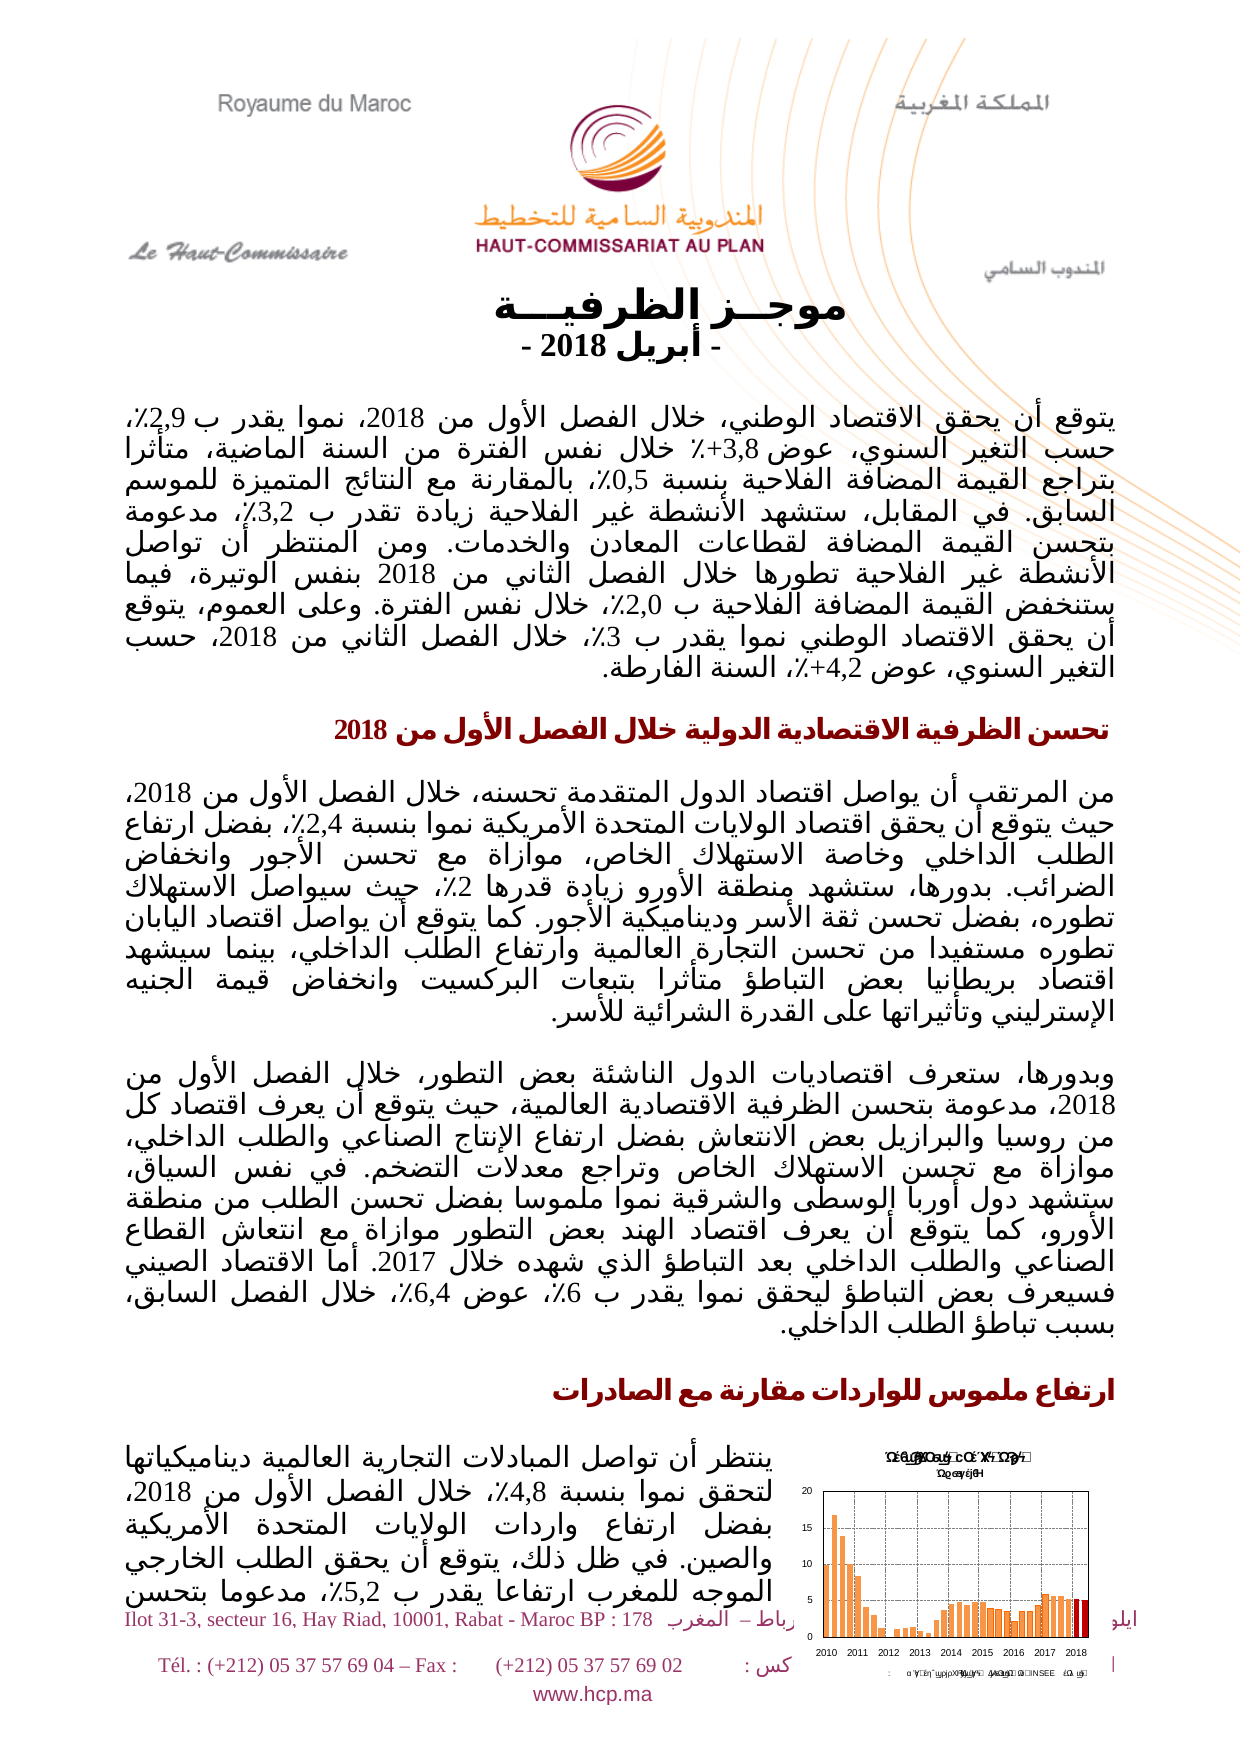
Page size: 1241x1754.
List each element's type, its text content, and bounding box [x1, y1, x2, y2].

picture [0, 38, 1241, 865]
text يتوقع أن يحقق الاقتصاد الوطني، خلال الفصل الأول من 2018، نموا يقدر ب 2,9٪، حسب التغير السنوي، عوض 3,8+٪ خلال نفس الفترة من السنة الماضية، متأثرا بتراجع القيمة المضافة الفلاحية بنسبة 0,5٪، بالمقارنة مع النتائج المتميزة للموسم السابق. في المقابل، ستشهد الأنشطة غير الفلاحية زيادة تقدر ب 3,2٪، مدعومة بتحسن القيمة المضافة لقطاعات المعادن والخدمات. ومن المنتظر أن تواصل الأنشطة غير الفلاحية تطورها خلال الفصل الثاني من 2018 بنفس الوتيرة، فيما ستنخفض القيمة المضافة الفلاحية ب 2,0٪، خلال نفس الفترة. وعلى العموم، يتوقع أن يحقق الاقتصاد الوطني نموا يقدر ب 3٪، خلال الفصل الثاني من 2018، حسب التغير السنوي، عوض 4,2+٪، السنة الفارطة. [124, 402, 1116, 683]
text ارتفاع ملموس للواردات مقارنة مع الصادرات [124, 1373, 1116, 1407]
text - أبريل 2018 - [124, 328, 1118, 364]
text وبدورها، ستعرف اقتصاديات الدول الناشئة بعض التطور، خلال الفصل الأول من 2018، مدعومة بتحسن الظرفية الاقتصادية العالمية، حيث يتوقع أن يعرف اقتصاد كل من روسيا والبرازيل بعض الانتعاش بفضل ارتفاع الإنتاج الصناعي والطلب الداخلي، موازاة مع تحسن الاستهلاك الخاص وتراجع معدلات التضخم. في نفس السياق، ستشهد دول أوربا الوسطى والشرقية نموا ملموسا بفضل تحسن الطلب من منطقة الأورو، كما يتوقع أن يعرف اقتصاد الهند بعض التطور موازاة مع انتعاش القطاع الصناعي والطلب الداخلي بعد التباطؤ الذي شهده خلال 2017. أما الاقتصاد الصيني فسيعرف بعض التباطؤ ليحقق نموا يقدر ب 6٪، عوض 6,4٪، خلال الفصل السابق، بسبب تباطؤ الطلب الداخلي. [124, 1058, 1116, 1340]
text من المرتقب أن يواصل اقتصاد الدول المتقدمة تحسنه، خلال الفصل الأول من 2018، حيث يتوقع أن يحقق اقتصاد الولايات المتحدة الأمريكية نموا بنسبة 2,4٪، بفضل ارتفاع الطلب الداخلي وخاصة الاستهلاك الخاص، موازاة مع تحسن الأجور وانخفاض الضرائب. بدورها، ستشهد منطقة الأورو زيادة قدرها 2٪، حيث سيواصل الاستهلاك تطوره، بفضل تحسن ثقة الأسر وديناميكية الأجور. كما يتوقع أن يواصل اقتصاد اليابان تطوره مستفيدا من تحسن التجارة العالمية وارتفاع الطلب الداخلي، بينما سيشهد اقتصاد بريطانيا بعض التباطؤ متأثرا بتبعات البركسيت وانخفاض قيمة الجنيه الإسترليني وتأثيراتها على القدرة الشرائية للأسر. [124, 777, 1116, 1027]
text تحسن الظرفية الاقتصادية الدولية خلال الفصل الأول من 2018 [124, 715, 1116, 746]
text موجــز الظرفيـــة [124, 281, 1116, 328]
